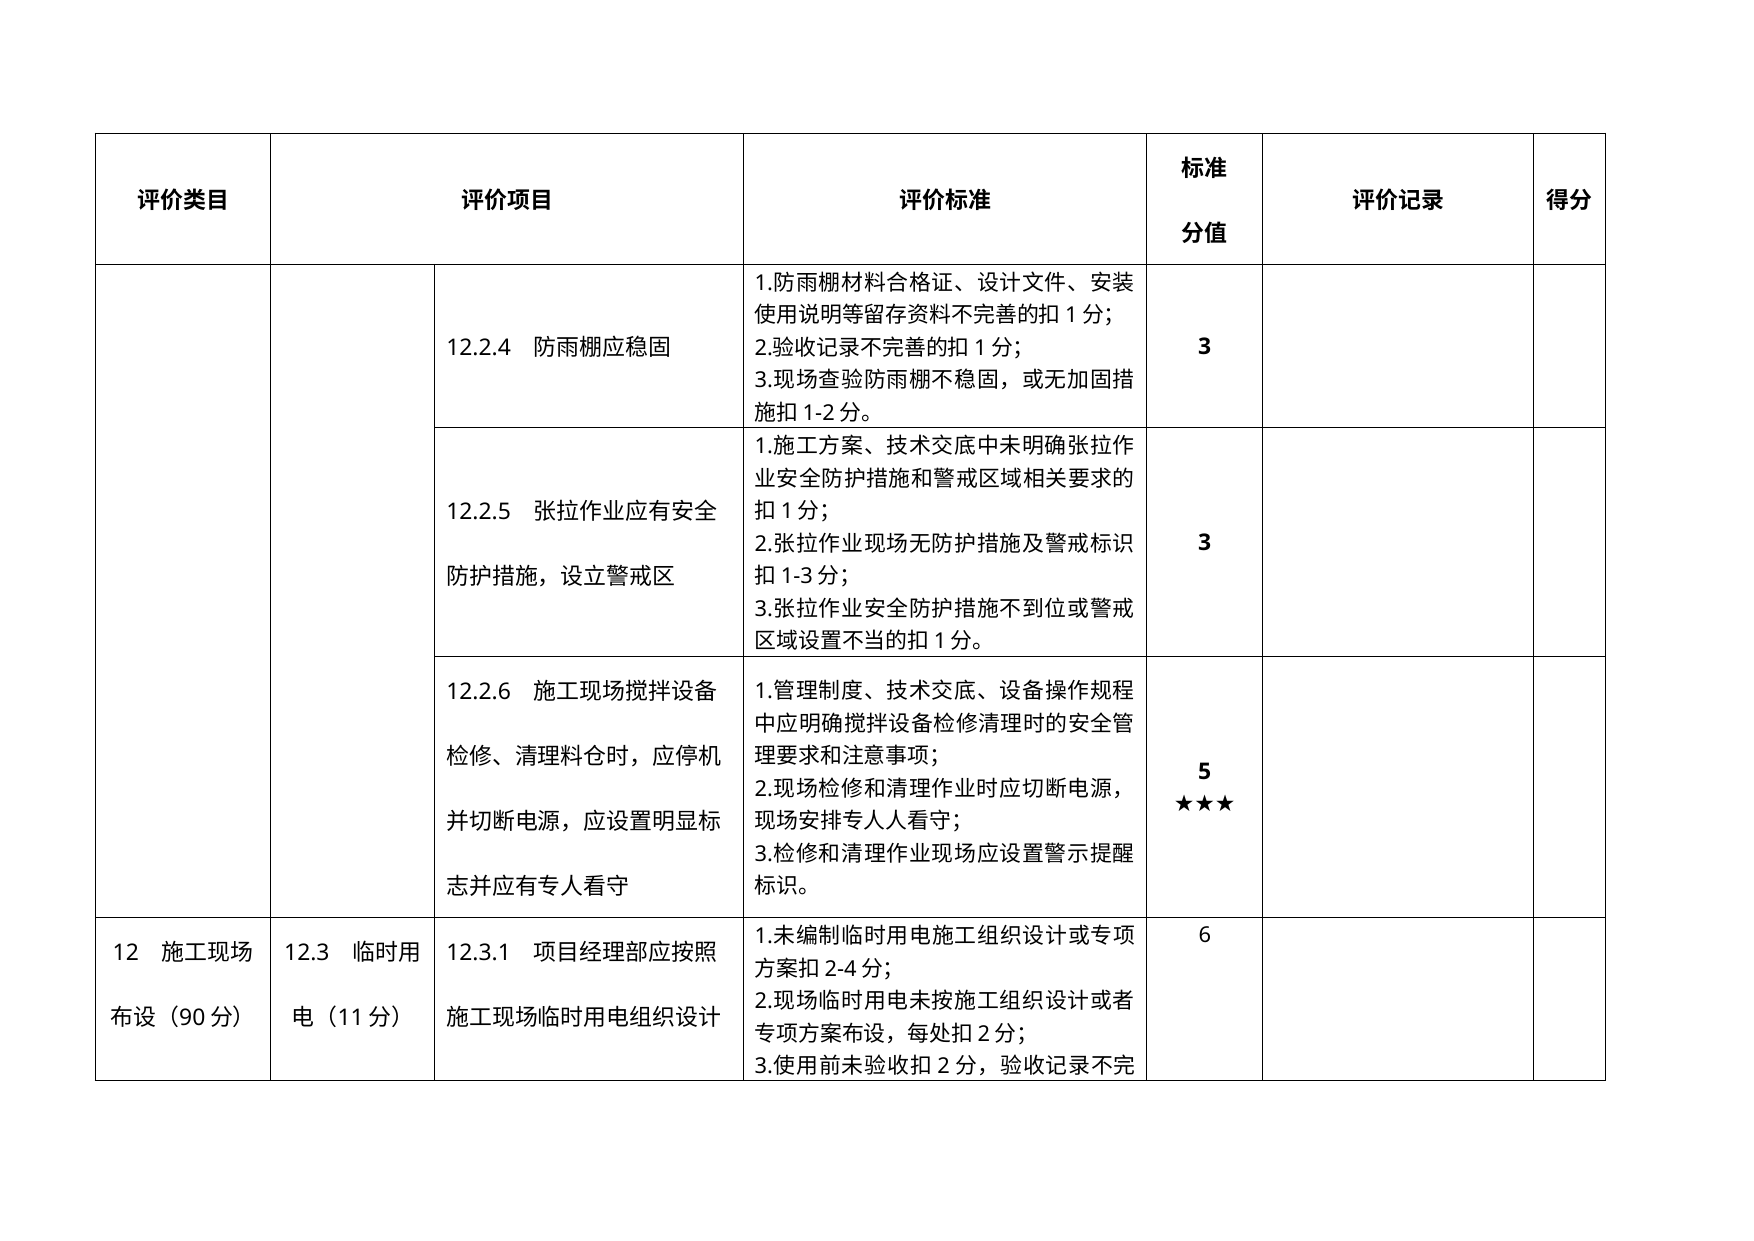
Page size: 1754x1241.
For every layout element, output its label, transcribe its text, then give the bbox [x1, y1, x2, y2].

table_cell [1263, 428, 1533, 656]
table_cell 12.3.1 项目经理部应按照施工现场临时用电组织设计或方案进行布设和使用 [435, 918, 743, 1080]
table_header 评价标准 [744, 134, 1146, 264]
table_cell 3 [1147, 265, 1262, 427]
table_cell [1534, 428, 1605, 656]
table_cell 12.2.6 施工现场搅拌设备检修、清理料仓时，应停机并切断电源，应设置明显标志并应有专人看守 [435, 657, 743, 917]
table_cell 3 [1147, 428, 1262, 656]
table_header 评价类目 [96, 134, 270, 264]
table_cell [1263, 918, 1533, 1080]
table_cell 12.3 临时用电（11分） [271, 918, 434, 1080]
table_cell [1534, 918, 1605, 1080]
table_cell [1534, 657, 1605, 917]
table_cell [1263, 657, 1533, 917]
table_header 得分 [1534, 134, 1605, 264]
table_cell 5 ★★★ [1147, 657, 1262, 917]
table_cell 6 [1147, 918, 1262, 1080]
table_cell [1534, 265, 1605, 427]
table_header 评价记录 [1263, 134, 1533, 264]
table_cell 1.施工方案、技术交底中未明确张拉作业安全防护措施和警戒区域相关要求的扣1分； 2.张拉作业现场无防护措施及警戒标识扣1-3分； 3.张拉作业安全防护措施不到位或警戒区域设置不当的扣1分。 [744, 428, 1146, 656]
table_cell 12 施工现场布设（90分） [96, 918, 270, 1080]
table_cell 12.2.4 防雨棚应稳固 [435, 265, 743, 427]
table_cell [1263, 265, 1533, 427]
table_cell 1.防雨棚材料合格证、设计文件、安装使用说明等留存资料不完善的扣1分； 2.验收记录不完善的扣1分； 3.现场查验防雨棚不稳固，或无加固措施扣1-2分。 [744, 265, 1146, 427]
table_cell 12.2.5 张拉作业应有安全防护措施，设立警戒区 [435, 428, 743, 656]
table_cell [744, 918, 1146, 1080]
table_header 标准 分值 [1147, 134, 1262, 264]
table_header 评价项目 [271, 134, 743, 264]
table_cell 1.管理制度、技术交底、设备操作规程中应明确搅拌设备检修清理时的安全管理要求和注意事项； 2.现场检修和清理作业时应切断电源，现场安排专人人看守； 3.检修和清理作业现场应设置警示提醒标识。 [744, 657, 1146, 917]
